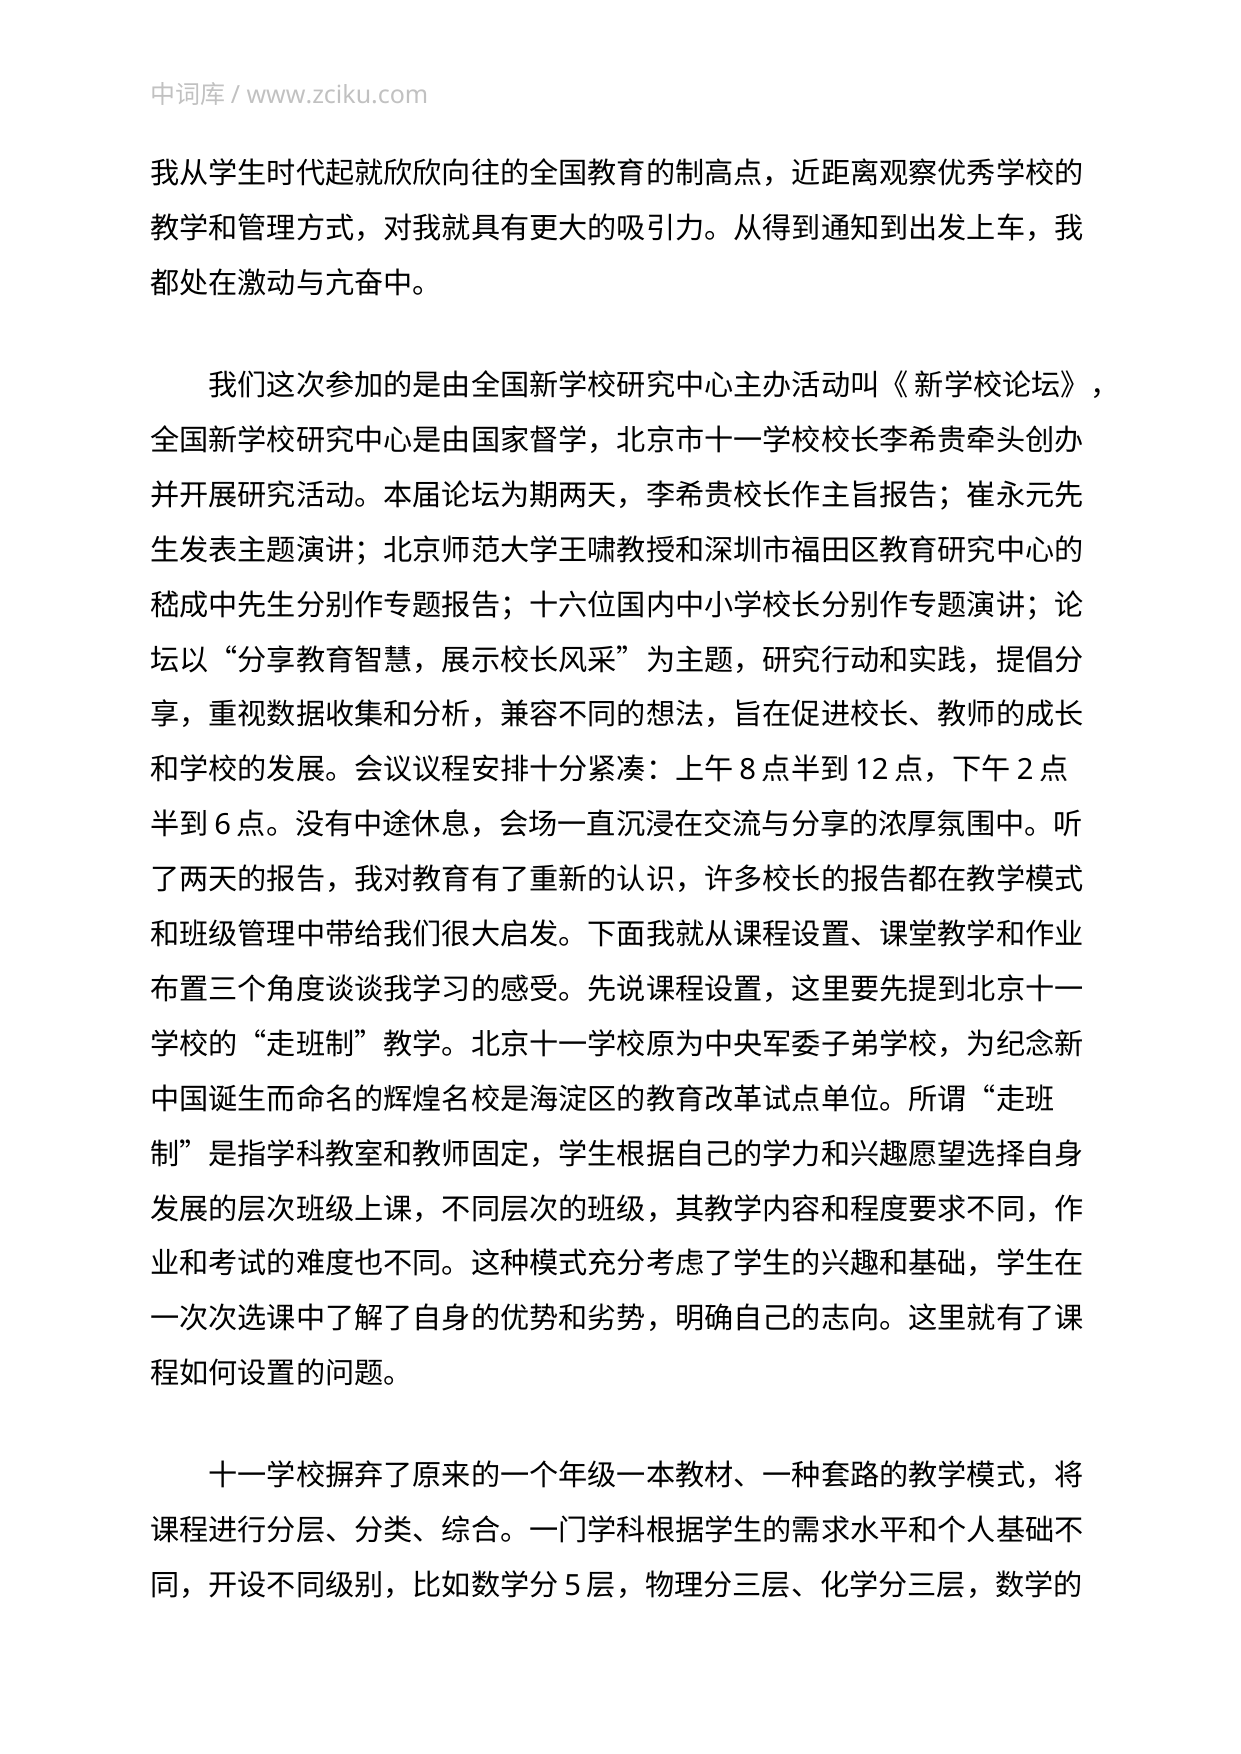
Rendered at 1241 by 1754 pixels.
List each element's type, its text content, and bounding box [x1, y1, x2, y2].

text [150, 150, 1090, 302]
text 我们这次参加的是由全国新学校研究中心主办活动叫《 新学校论坛》，全国新学校研究中心是由国家督学，北京市十一学校校长李希贵牵头创办并开展研究活动。本届论坛为期两天，李希贵校长作主旨报告；崔永元先生发表主题演讲；北京师范大学王啸教授和深圳市福田区教育研究中心的嵇成中先生分别作专题报告；十六位国内中小学校长分别作专题演讲；论坛以“分享教育智慧，展示校长风采”为主题，研究行动和实践，提倡分享，重视数据收集和分析，兼容不同的想法，旨在促进校长、教师的成长和学校的发展。会议议程安排十分紧凑：上午8点半到12点，下午2点半到6点。没有中途休息，会场一直沉浸在交流与分享的浓厚氛围中。听了两天的报告，我对教育有了重新的认识，许多校长的报告都在教学模式和班级管理中带给我们很大启发。下面我就从课程设置、课堂教学和作业布置三个角度谈谈我学习的感受。先说课程设置，这里要先提到北京十一学校的“走班制”教学。北京十一学校原为中央军委子弟学校，为纪念新中国诞生而命名的辉煌名校是海淀区的教育改革试点单位。所谓“走班制”是指学科教室和教师固定，学生根据自己的学力和兴趣愿望选择自身发展的层次班级上课，不同层次的班级，其教学内容和程度要求不同，作业和考试的难度也不同。这种模式充分考虑了学生的兴趣和基础，学生在一次次选课中了解了自身的优势和劣势，明确自己的志向。这里就有了课程如何设置的问题。 [150, 362, 1090, 1392]
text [150, 1452, 1090, 1604]
